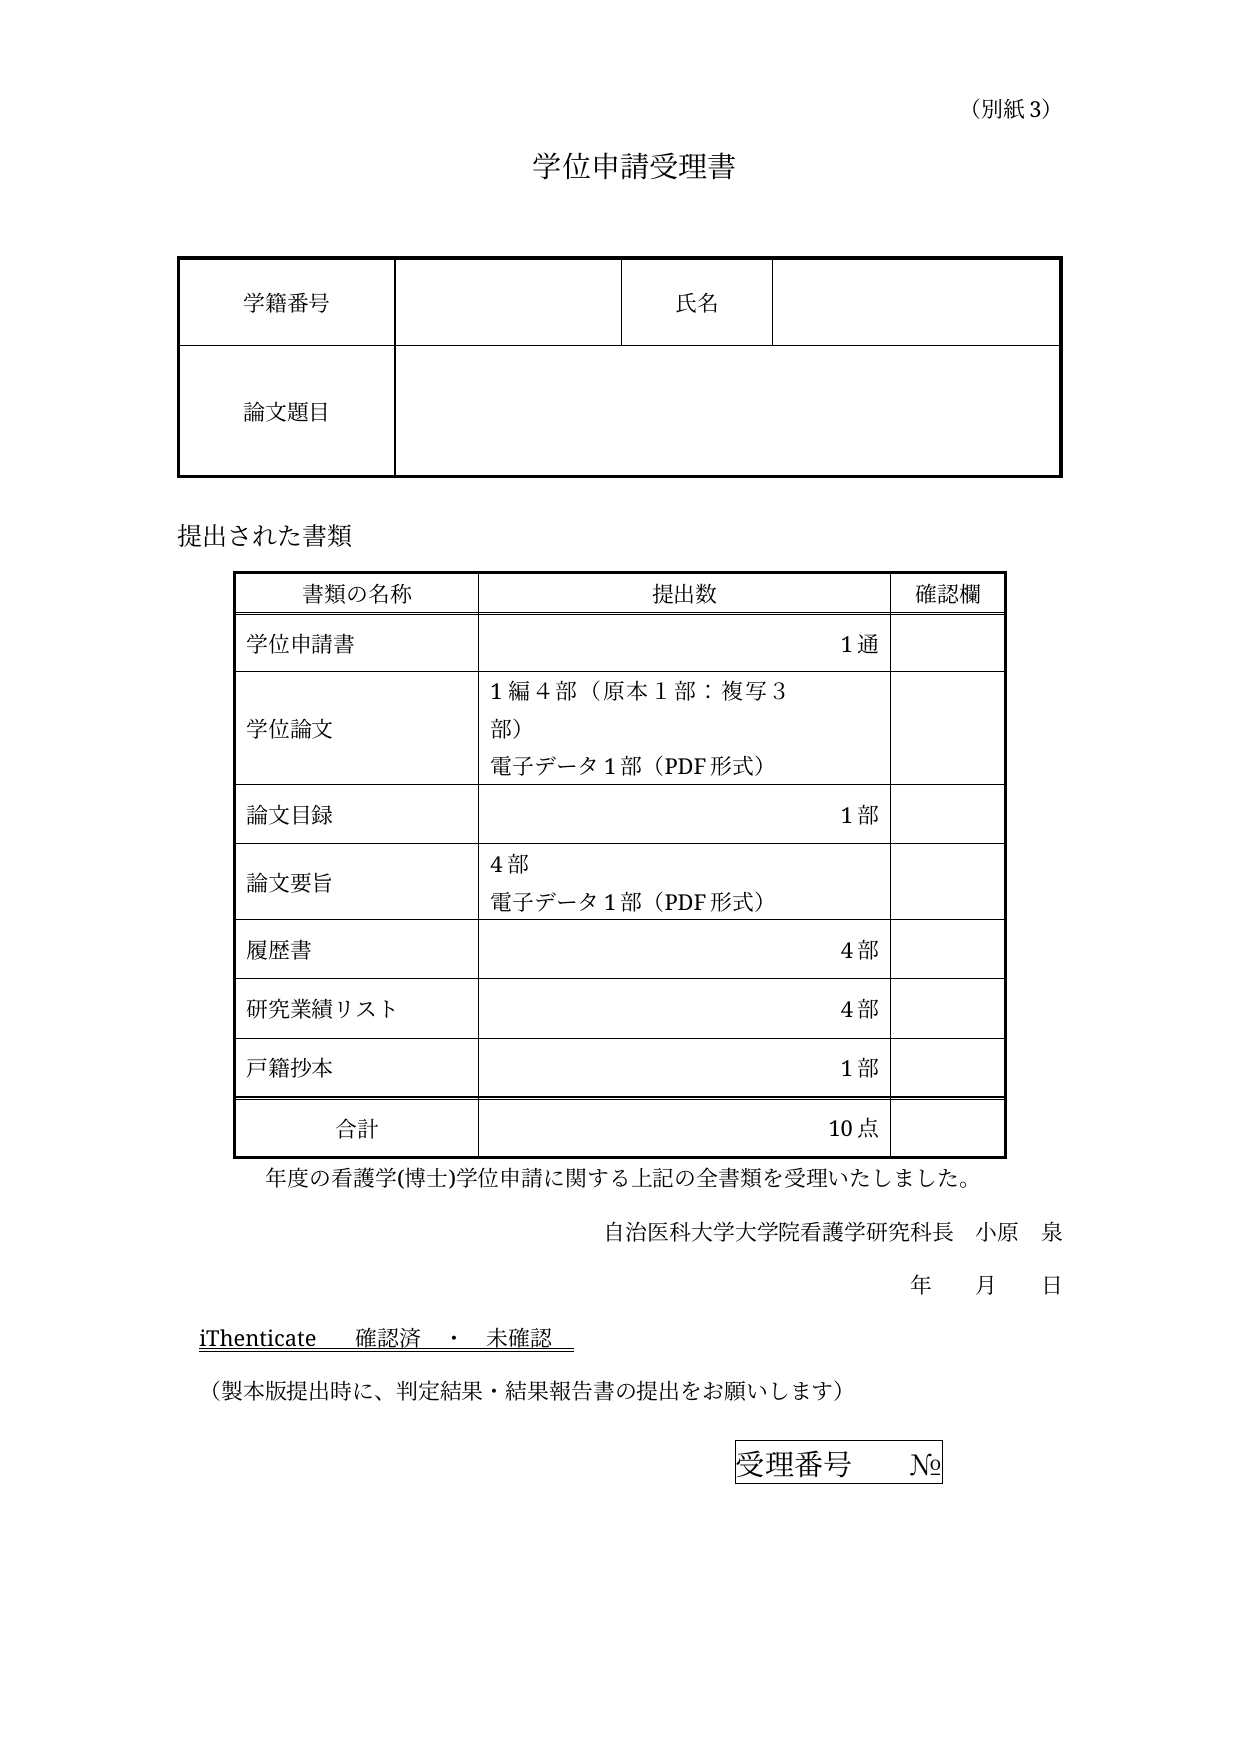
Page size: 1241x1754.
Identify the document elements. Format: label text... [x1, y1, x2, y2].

table_header 氏名 [622, 260, 772, 345]
table_header 提出数 [479, 574, 890, 612]
table_cell 1部 [479, 785, 890, 843]
table_cell [396, 346, 1059, 475]
text 自治医科大学大学院看護学研究科長 小原 泉 [177, 1212, 1063, 1249]
table_cell [891, 672, 1004, 784]
table_cell 4部 [479, 979, 890, 1037]
table_cell 研究業績リスト [236, 979, 478, 1037]
table_cell [891, 615, 1004, 671]
table_header 学籍番号 [180, 260, 394, 345]
table_cell 履歴書 [236, 920, 478, 978]
table_cell 戸籍抄本 [236, 1039, 478, 1096]
table_cell [891, 1039, 1004, 1096]
text 学位申請受理書 [177, 127, 1063, 202]
text （別紙3） [177, 89, 1063, 127]
table_cell 論文要旨 [236, 844, 478, 919]
table_cell 学位申請書 [236, 615, 478, 671]
table_cell 論文題目 [180, 346, 394, 475]
table_cell 論文目録 [236, 785, 478, 843]
text 受理番号 № [177, 1425, 1063, 1500]
table_cell [891, 979, 1004, 1037]
table_cell [891, 844, 1004, 919]
text 提出された書類 [177, 516, 1063, 553]
table_header 確認欄 [891, 574, 1004, 612]
table_cell 10点 [479, 1100, 890, 1156]
table_cell 1部 [479, 1039, 890, 1096]
table_cell [891, 1100, 1004, 1156]
table_cell 1通 [479, 615, 890, 671]
table_header [396, 260, 621, 345]
text （製本版提出時に、判定結果・結果報告書の提出をお願いします） [177, 1372, 1063, 1409]
table_header 書類の名称 [236, 574, 478, 612]
table_cell 4部 [479, 920, 890, 978]
table_cell 合計 [236, 1100, 478, 1156]
table_cell 4部 電子データ1部（PDF形式） [479, 844, 890, 919]
table_header [773, 260, 1059, 345]
text 年 月 日 [177, 1265, 1063, 1303]
text 年度の看護学(博士)学位申請に関する上記の全書類を受理いたしました。 [177, 1159, 1063, 1196]
table_cell [891, 920, 1004, 978]
table_cell 1編４部（原本１部：複写３部） 電子データ1部（PDF形式） [479, 672, 890, 784]
table_cell 学位論文 [236, 672, 478, 784]
table_cell [891, 785, 1004, 843]
text iThenticate 確認済 ・ 未確認 [177, 1318, 1063, 1356]
